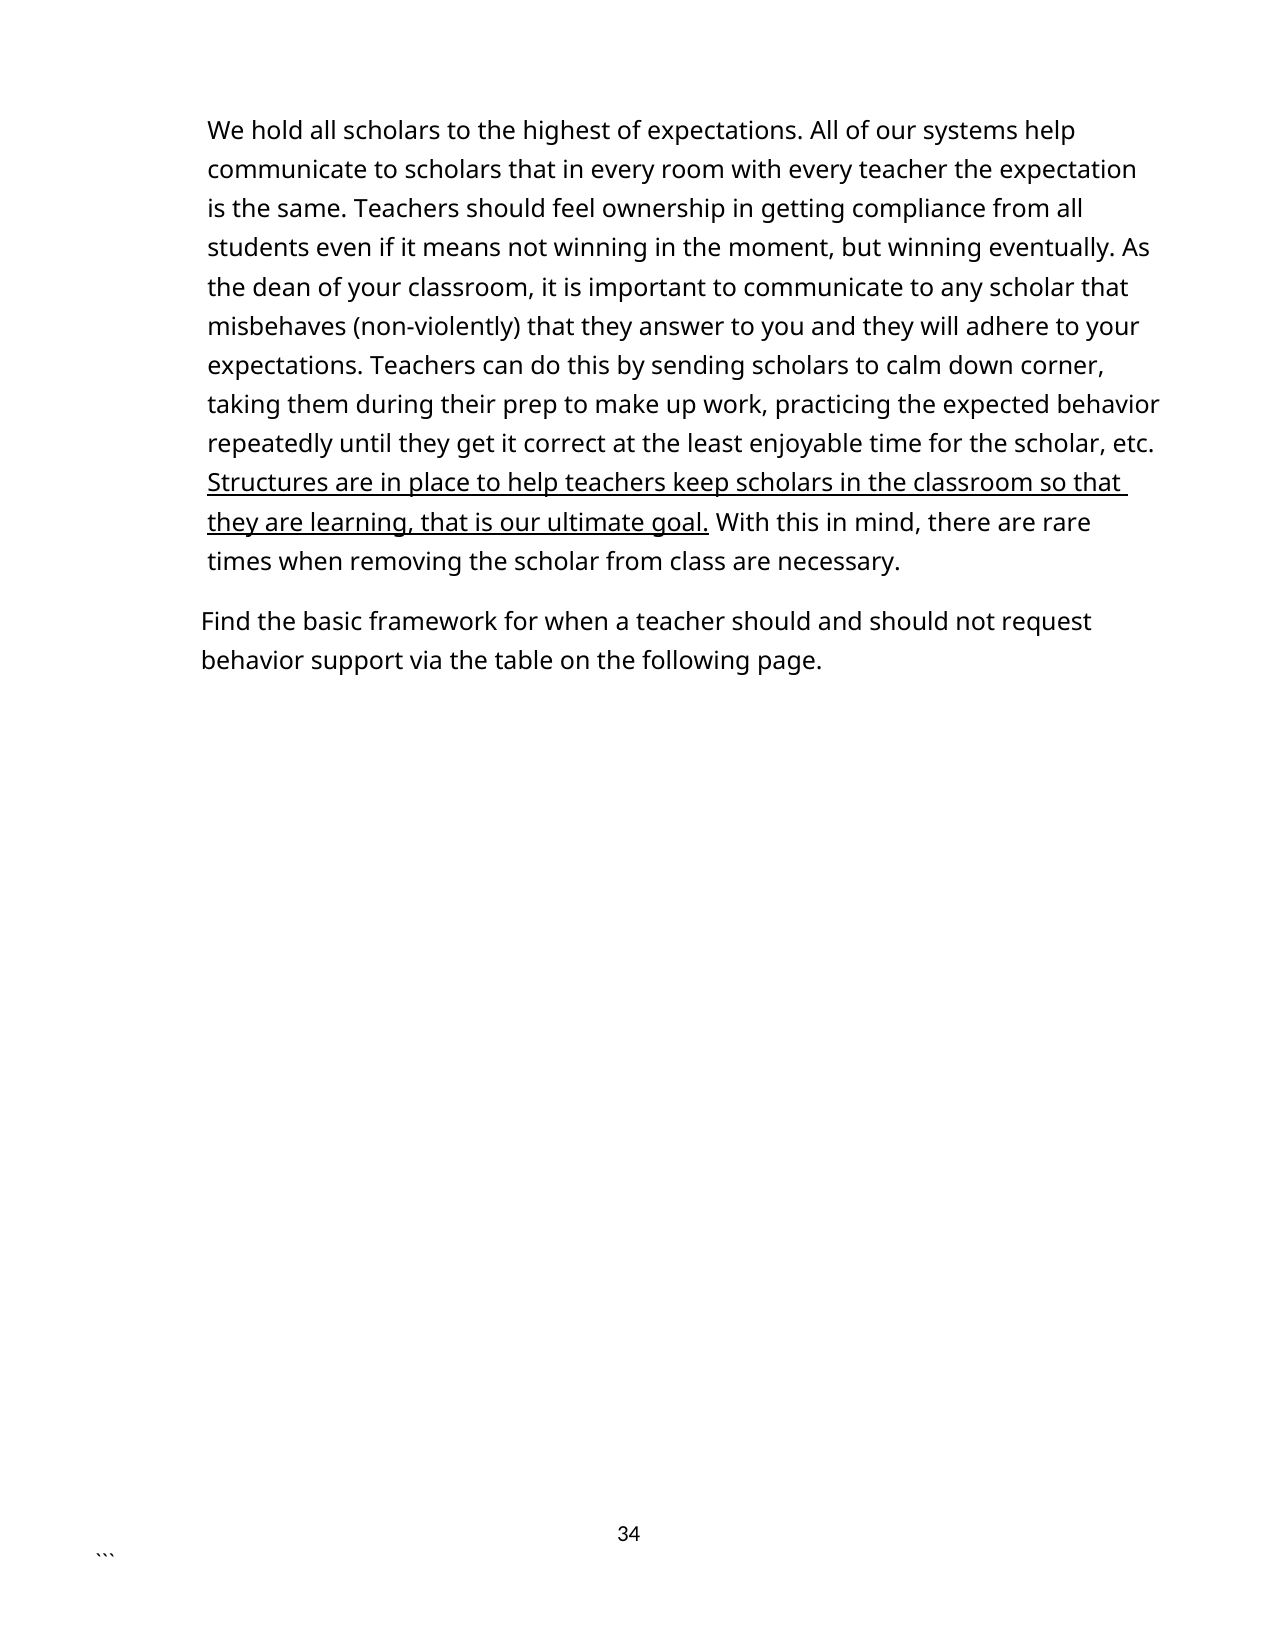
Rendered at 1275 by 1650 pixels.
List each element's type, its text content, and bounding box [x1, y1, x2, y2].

text Find the basic framework for when a teacher should and should not request behavior support via the table on the following page. [201, 603, 1162, 677]
list We hold all scholars to the highest of expectations. All of our systems help communicate to scholars that in every room with every teacher the expectation is the same. Teachers should feel ownership in getting compliance from all students even if it means not winning in the moment, but winning eventually. As the dean of your classroom, it is important to communicate to any scholar that misbehaves (non-violently) that they answer to you and they will adhere to your expectations. Teachers can do this by sending scholars to calm down corner, taking them during their prep to make up work, practicing the expected behavior repeatedly until they get it correct at the least enjoyable time for the scholar, etc. Structures are in place to help teachers keep scholars in the classroom so that they are learning, that is our ultimate goal. With this in mind, there are rare times when removing the scholar from class are necessary. [207, 112, 1162, 577]
